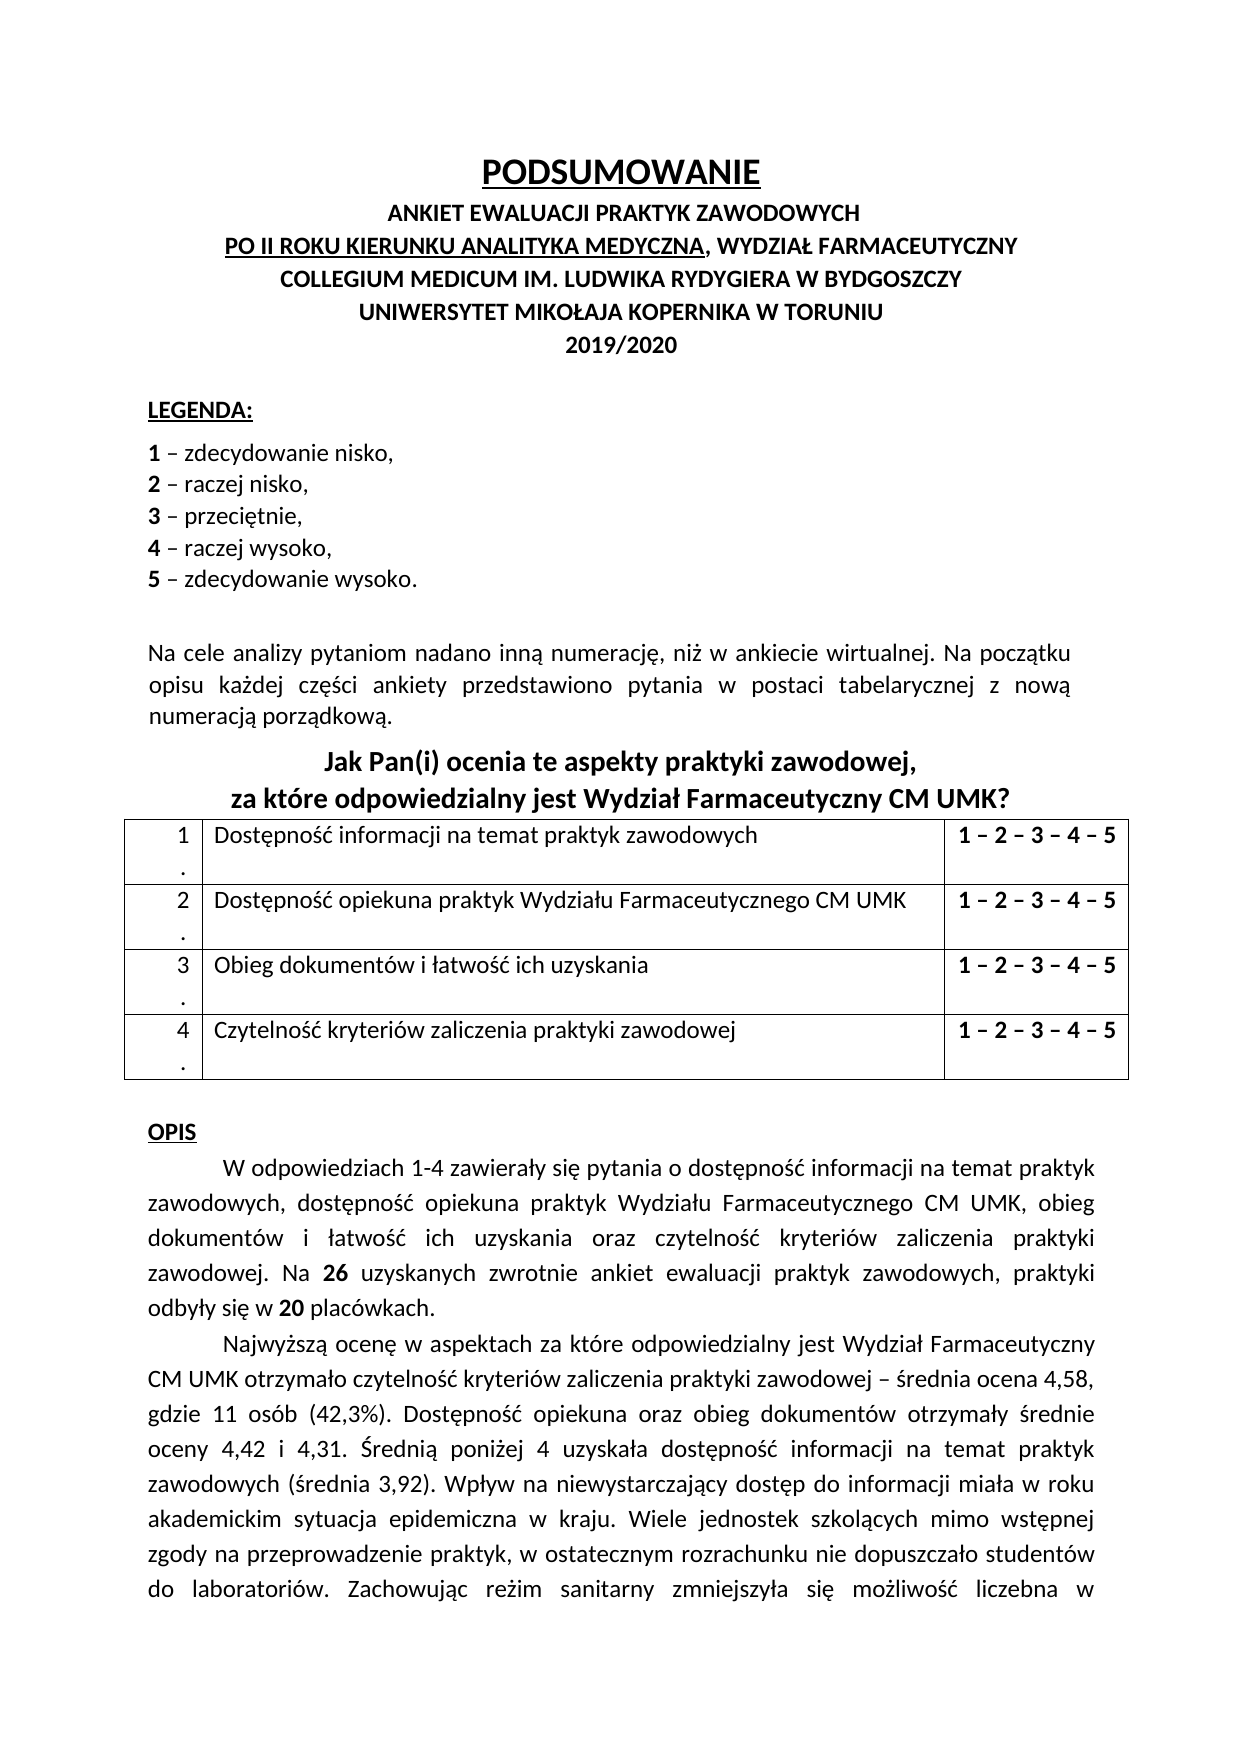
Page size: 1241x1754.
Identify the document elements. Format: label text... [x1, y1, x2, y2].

table_header 1 – 2 – 3 – 4 – 5 [945, 820, 1128, 883]
text 2019/2020 [150, 329, 1092, 359]
text 5 – zdecydowanie wysoko. [148, 563, 1072, 594]
text PO II ROKU KIERUNKU ANALITYKA MEDYCZNA, WYDZIAŁ FARMACEUTYCZNY [150, 230, 1092, 261]
text 3 – przeciętnie, [148, 500, 1072, 531]
table_header Dostępność informacji na temat praktyk zawodowych [203, 820, 944, 883]
table_cell 1 – 2 – 3 – 4 – 5 [945, 885, 1128, 948]
table_cell 2. [125, 885, 202, 948]
table_cell Czytelność kryteriów zaliczenia praktyki zawodowej [203, 1015, 944, 1078]
text UNIWERSYTET MIKOŁAJA KOPERNIKA W TORUNIU [150, 296, 1092, 326]
table_cell 1 – 2 – 3 – 4 – 5 [945, 1015, 1128, 1078]
table_header 1. [125, 820, 202, 883]
text 1 – zdecydowanie nisko, [148, 437, 1072, 467]
text OPIS [148, 1116, 1096, 1146]
text COLLEGIUM MEDICUM IM. LUDWIKA RYDYGIERA W BYDGOSZCZY [150, 263, 1092, 293]
text ANKIET EWALUACJI PRAKTYK ZAWODOWYCH [150, 197, 1092, 228]
text Na cele analizy pytaniom nadano inną numerację, niż w ankiecie wirtualnej. Na początku opisu każdej części ankiety przedstawiono pytania w postaci tabelarycznej z nową numeracją porządkową. [148, 637, 1072, 731]
text PODSUMOWANIE [150, 148, 1092, 193]
table_cell 1 – 2 – 3 – 4 – 5 [945, 950, 1128, 1013]
table_cell Dostępność opiekuna praktyk Wydziału Farmaceutycznego CM UMK [203, 885, 944, 948]
text W odpowiedziach 1-4 zawierały się pytania o dostępność informacji na temat praktyk zawodowych, dostępność opiekuna praktyk Wydziału Farmaceutycznego CM UMK, obieg dokumentów i łatwość ich uzyskania oraz czytelność kryteriów zaliczenia praktyki zawodowej. Na 26 uzyskanych zwrotnie ankiet ewaluacji praktyk zawodowych, praktyki odbyły się w 20 placówkach. [148, 1152, 1096, 1322]
text za które odpowiedzialny jest Wydział Farmaceutyczny CM UMK? [148, 781, 1093, 816]
text 4 – raczej wysoko, [148, 532, 1072, 562]
table_cell 3. [125, 950, 202, 1013]
text Jak Pan(i) ocenia te aspekty praktyki zawodowej, [148, 743, 1093, 778]
text LEGENDA: [148, 394, 1072, 425]
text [148, 1328, 1096, 1604]
text 2 – raczej nisko, [148, 468, 1072, 499]
table_cell Obieg dokumentów i łatwość ich uzyskania [203, 950, 944, 1013]
table_cell 4. [125, 1015, 202, 1078]
